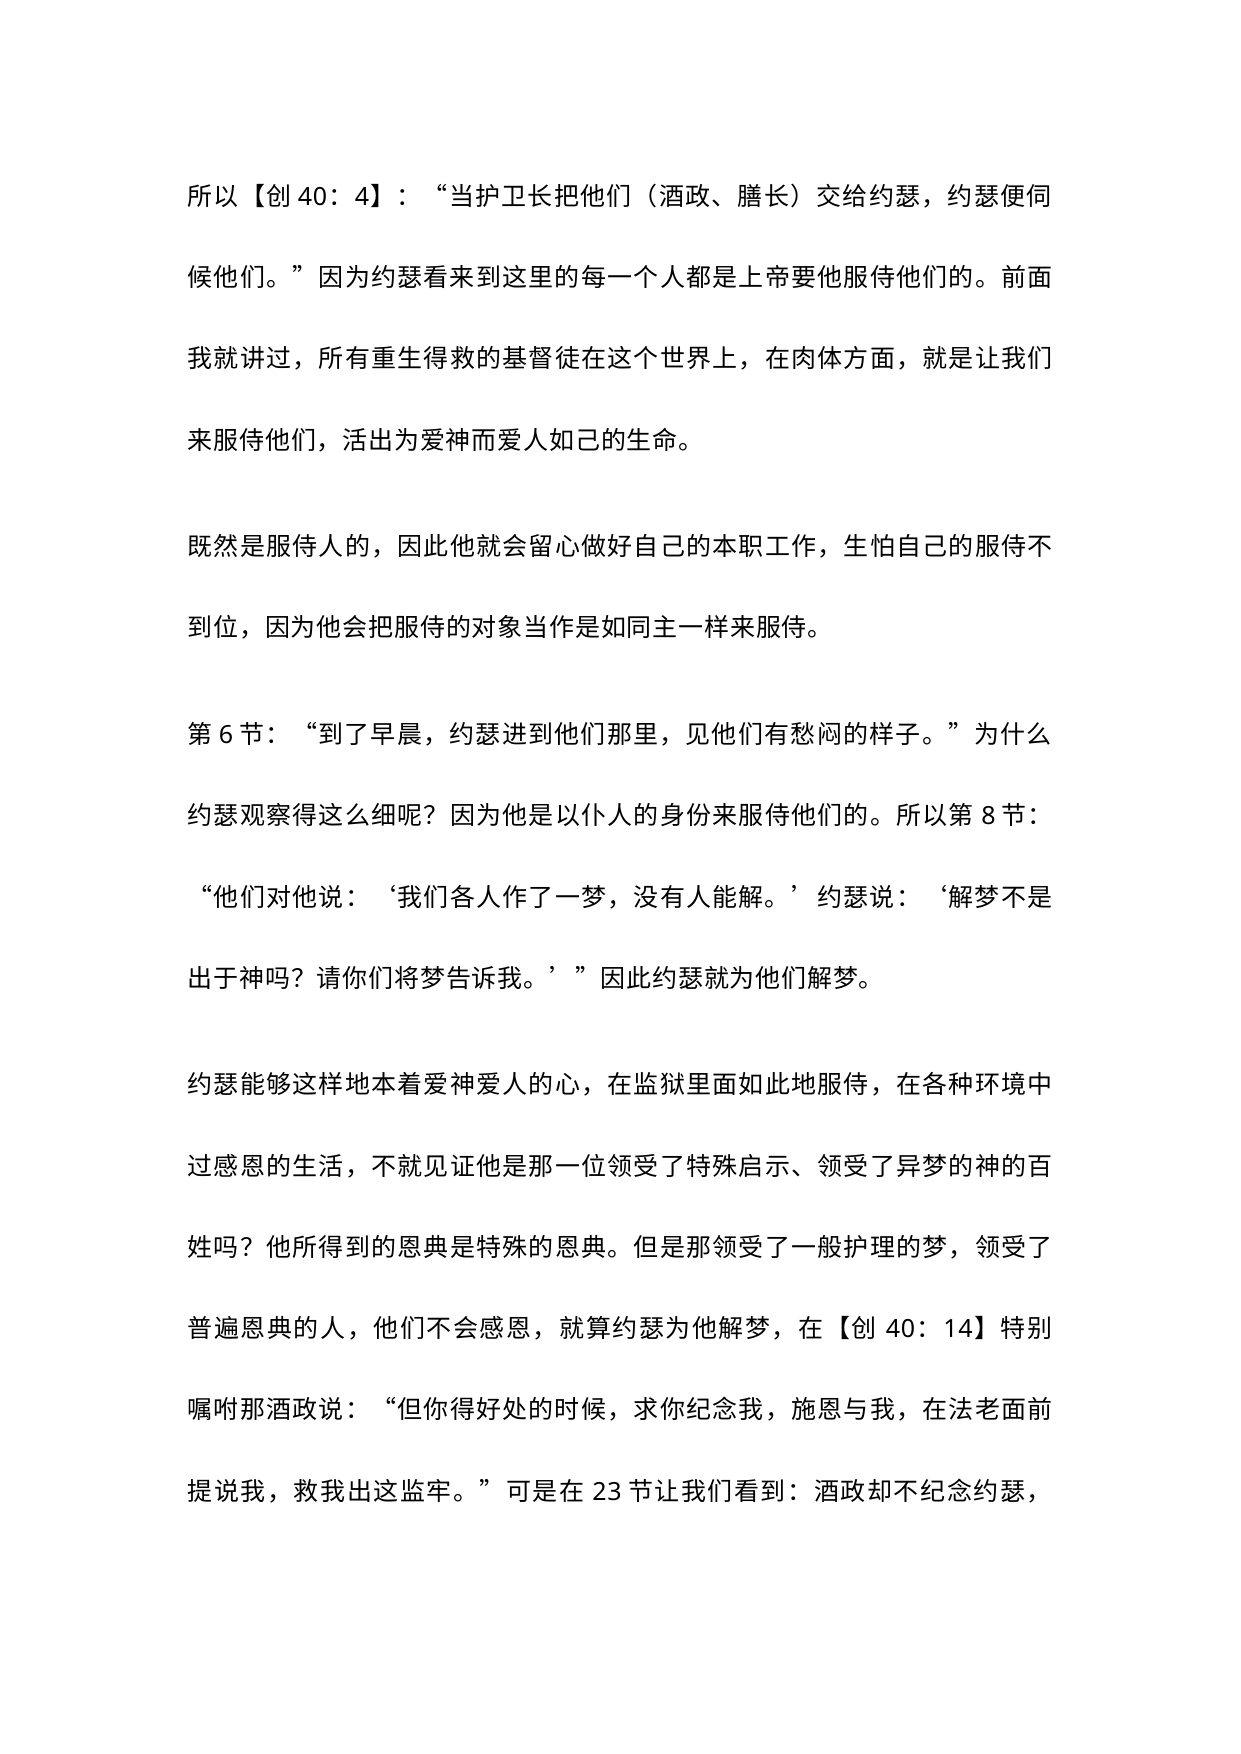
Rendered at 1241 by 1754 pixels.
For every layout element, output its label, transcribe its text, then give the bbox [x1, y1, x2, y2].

text 第6节：“到了早晨，约瑟进到他们那里，见他们有愁闷的样子。”为什么约瑟观察得这么细呢？因为他是以仆人的身份来服侍他们的。所以第8节：“他们对他说：‘我们各人作了一梦，没有人能解。’约瑟说：‘解梦不是出于神吗？请你们将梦告诉我。’”因此约瑟就为他们解梦。 [187, 700, 1053, 1009]
text 所以【创40：4】：“当护卫长把他们（酒政、膳长）交给约瑟，约瑟便伺候他们。”因为约瑟看来到这里的每一个人都是上帝要他服侍他们的。前面我就讲过，所有重生得救的基督徒在这个世界上，在肉体方面，就是让我们来服侍他们，活出为爱神而爱人如己的生命。 [187, 162, 1053, 471]
text 既然是服侍人的，因此他就会留心做好自己的本职工作，生怕自己的服侍不到位，因为他会把服侍的对象当作是如同主一样来服侍。 [187, 512, 1053, 658]
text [187, 1050, 1053, 1522]
